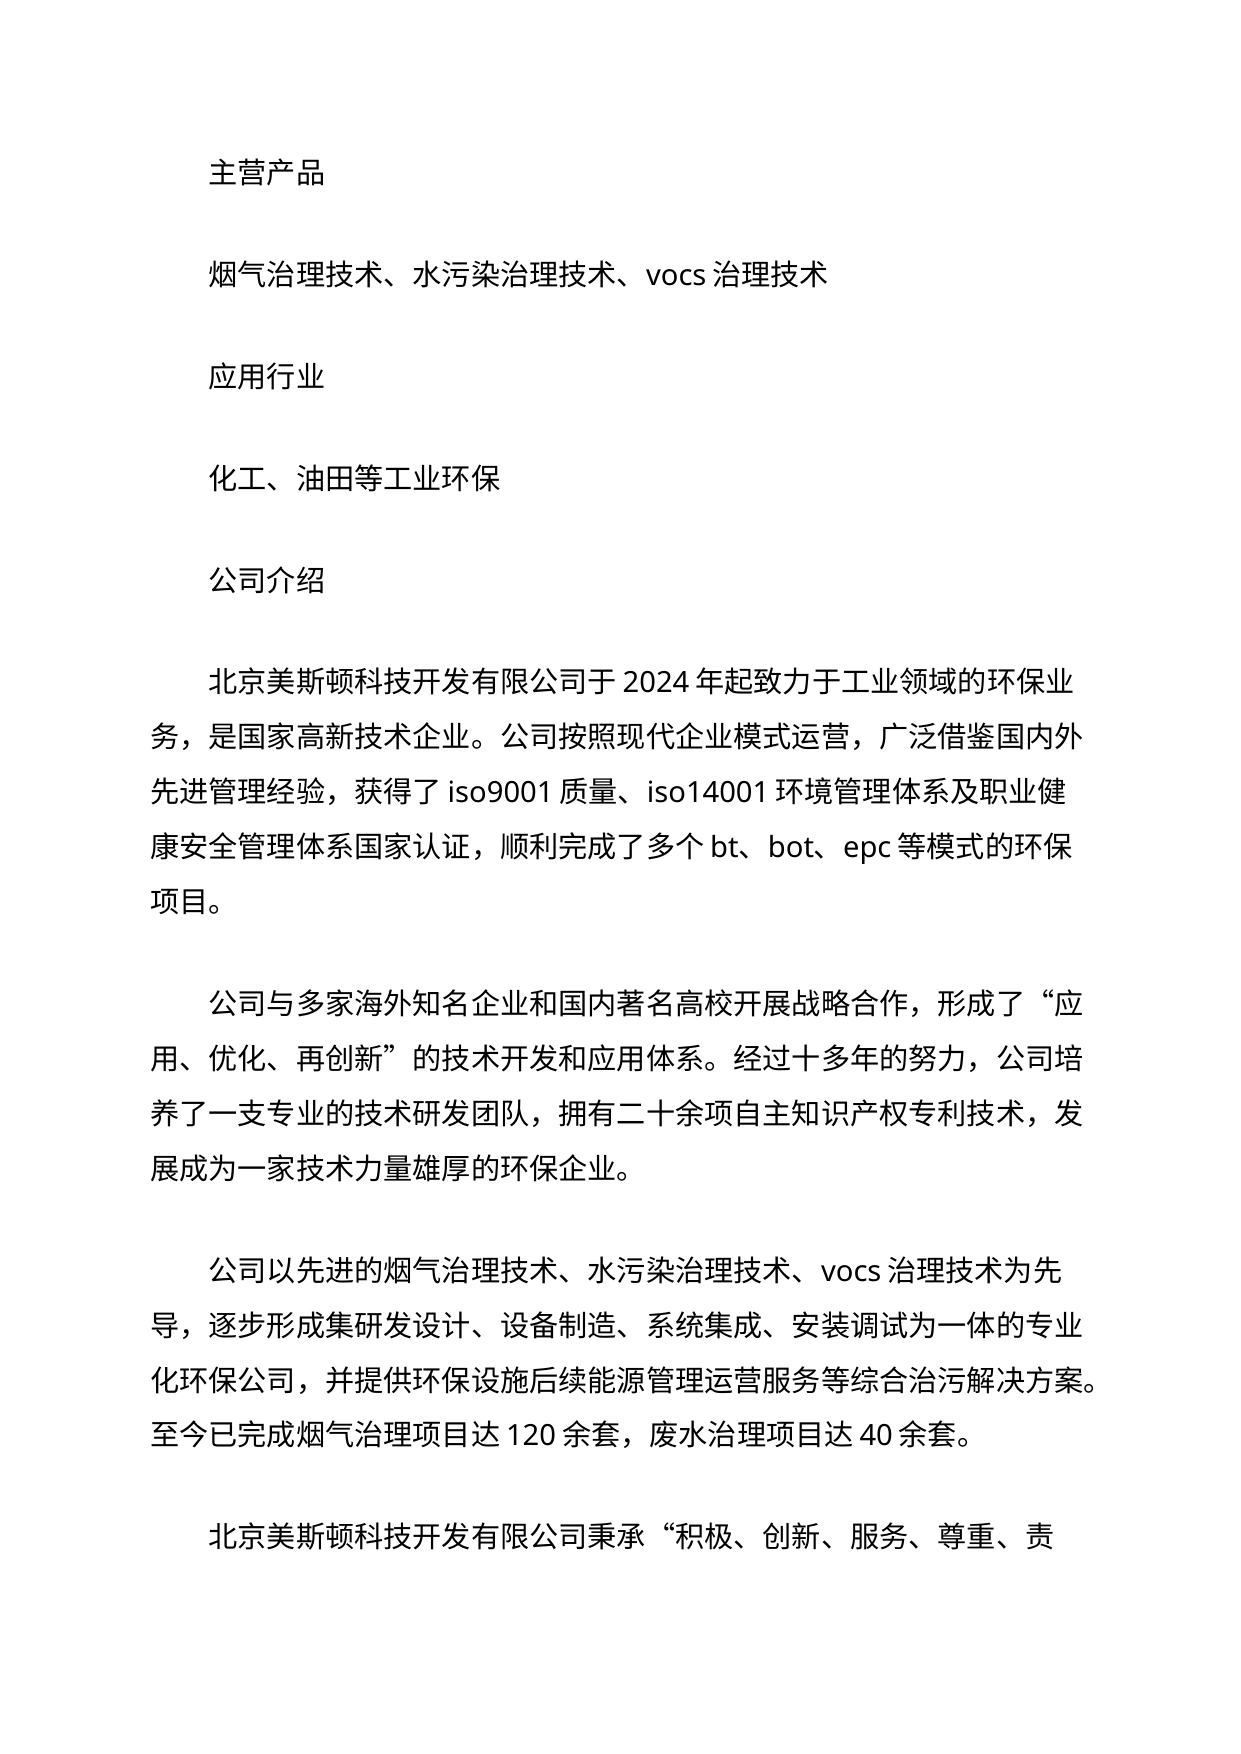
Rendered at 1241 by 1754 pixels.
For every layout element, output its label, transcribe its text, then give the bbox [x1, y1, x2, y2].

text 公司以先进的烟气治理技术、水污染治理技术、vocs治理技术为先导，逐步形成集研发设计、设备制造、系统集成、安装调试为一体的专业化环保公司，并提供环保设施后续能源管理运营服务等综合治污解决方案。至今已完成烟气治理项目达120余套，废水治理项目达40余套。 [150, 1247, 1090, 1454]
text 北京美斯顿科技开发有限公司于2024年起致力于工业领域的环保业务，是国家高新技术企业。公司按照现代企业模式运营，广泛借鉴国内外先进管理经验，获得了iso9001质量、iso14001环境管理体系及职业健康安全管理体系国家认证，顺利完成了多个bt、bot、epc等模式的环保项目。 [150, 659, 1090, 921]
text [150, 1514, 1090, 1556]
text 公司介绍 [150, 557, 1090, 599]
text 主营产品 [150, 150, 1090, 192]
text 应用行业 [150, 354, 1090, 396]
text 化工、油田等工业环保 [150, 456, 1090, 498]
text 烟气治理技术、水污染治理技术、vocs治理技术 [150, 252, 1090, 294]
text 公司与多家海外知名企业和国内著名高校开展战略合作，形成了“应用、优化、再创新”的技术开发和应用体系。经过十多年的努力，公司培养了一支专业的技术研发团队，拥有二十余项自主知识产权专利技术，发展成为一家技术力量雄厚的环保企业。 [150, 981, 1090, 1188]
